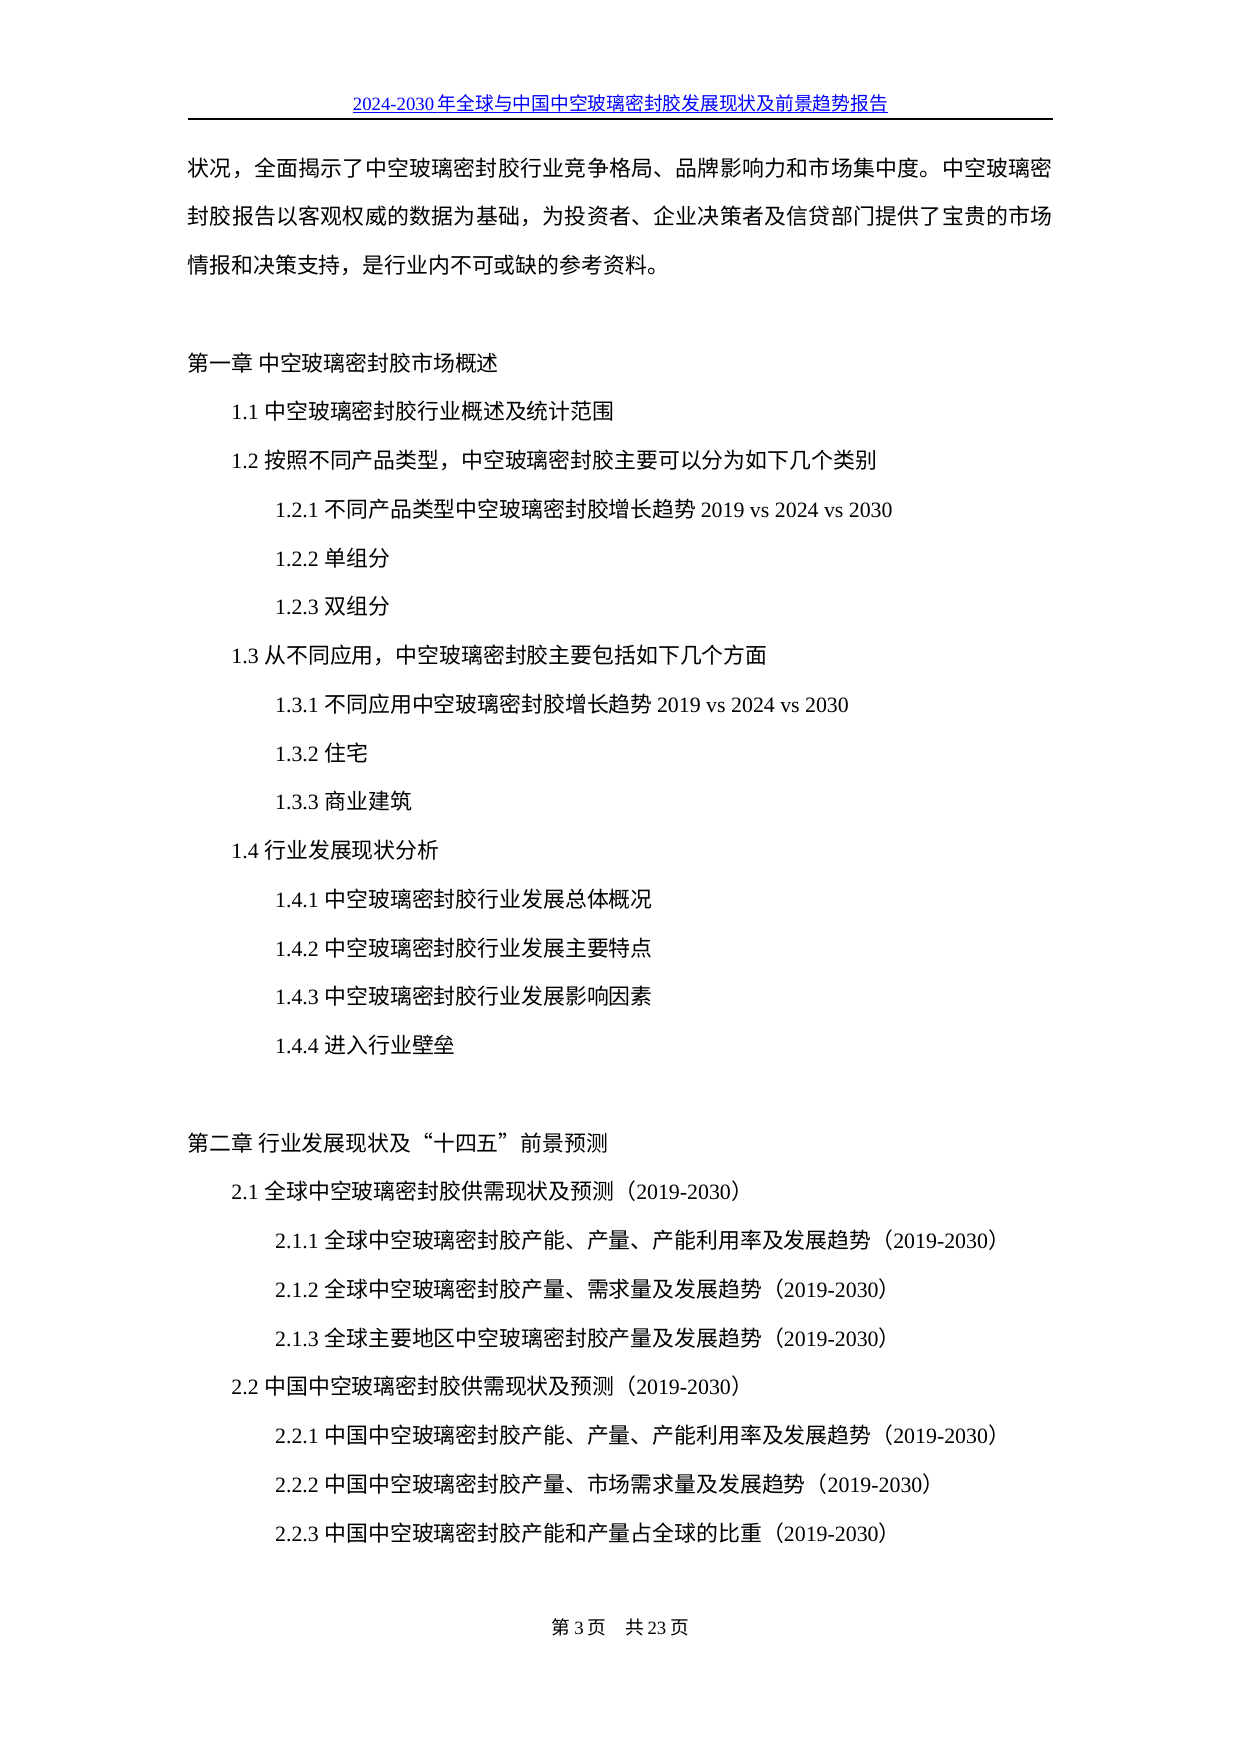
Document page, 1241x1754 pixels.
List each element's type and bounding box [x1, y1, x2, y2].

text [187, 150, 1053, 1548]
